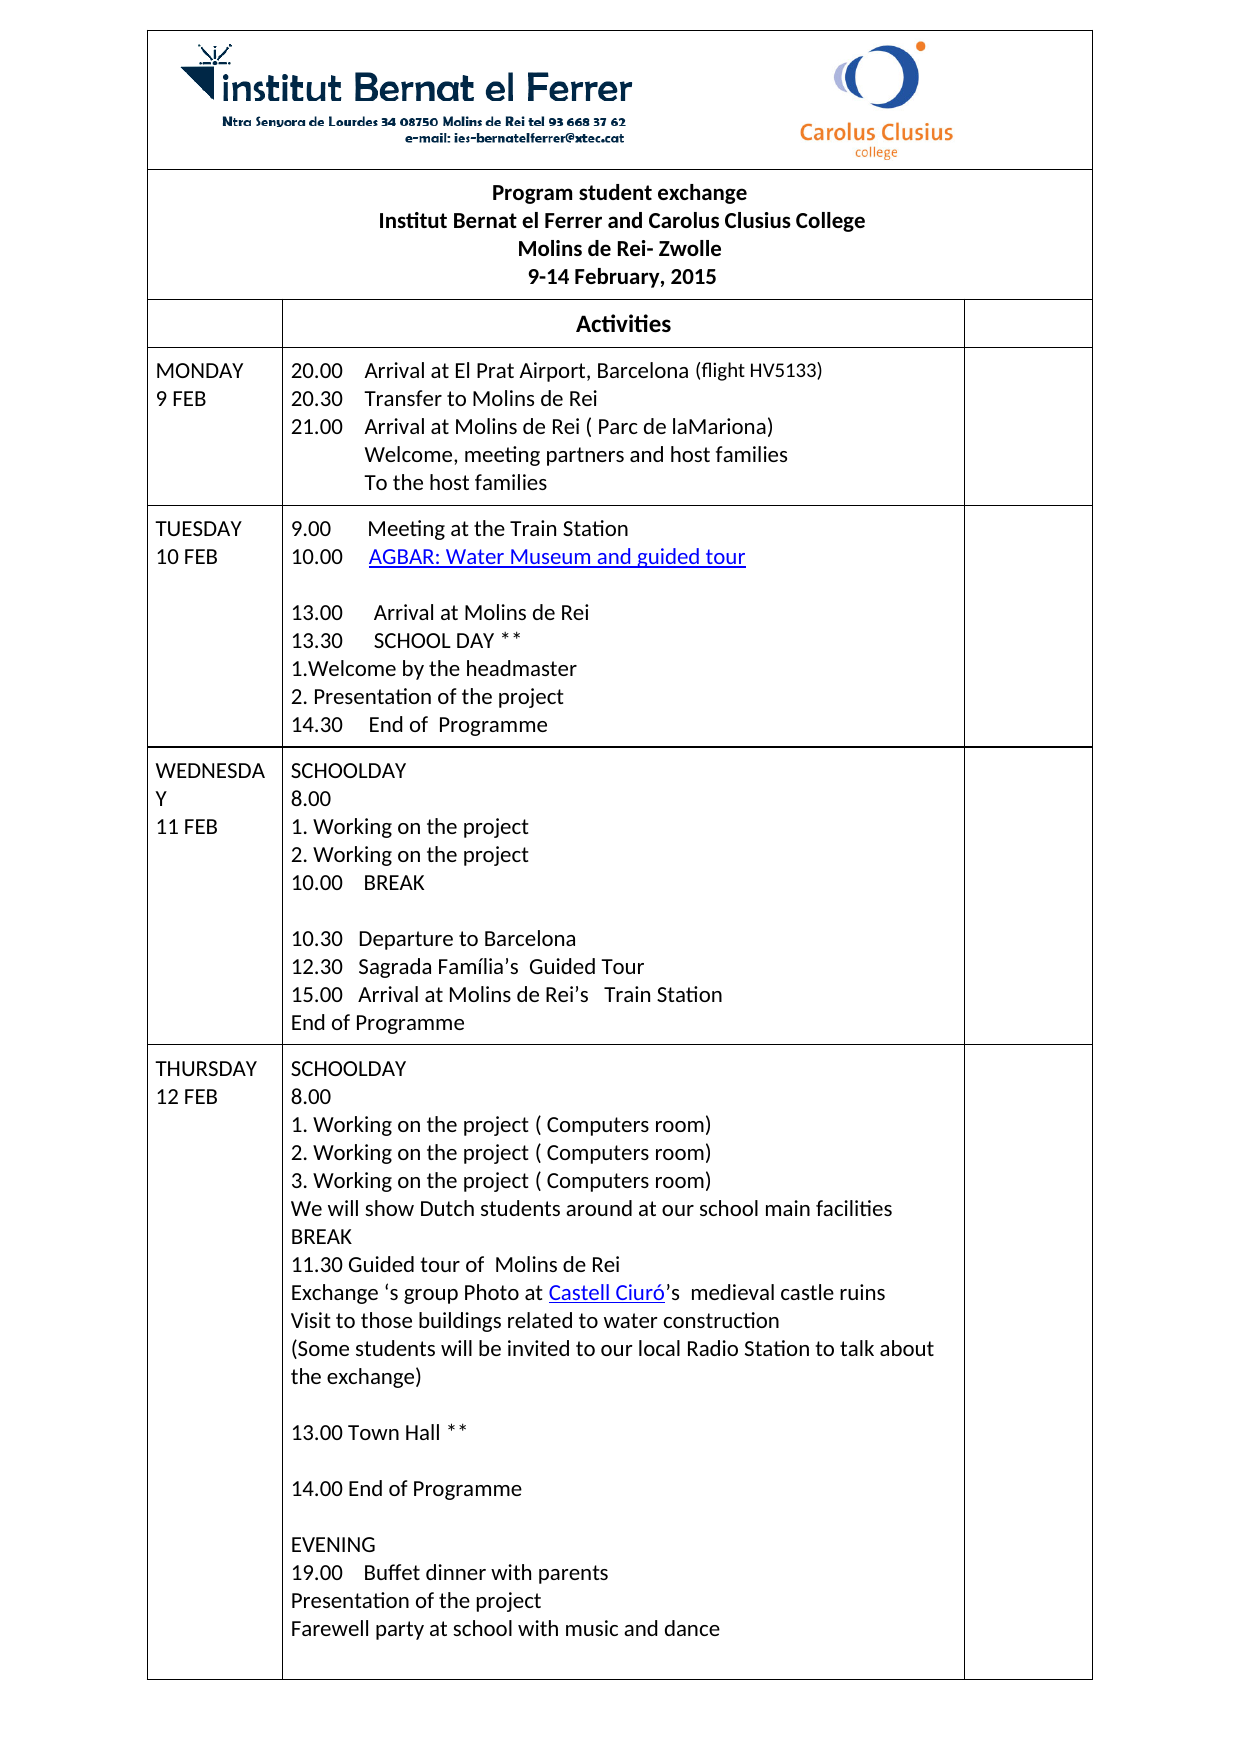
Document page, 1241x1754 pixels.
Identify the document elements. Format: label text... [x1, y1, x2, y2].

table_cell [965, 1045, 1092, 1678]
table_cell [965, 748, 1092, 1044]
table_cell 9.00 Meeting at the Train Station 10.00 AGBAR: Water Museum and guided tour 13.00 Arrival at Molins de Rei 13.30 SCHOOL DAY ** 1.Welcome by the headmaster 2. Presentation of the project 14.30 End of Programme [283, 506, 964, 746]
table_cell WEDNESDAY 11 FEB [148, 748, 282, 1044]
table_cell 20.00 Arrival at El Prat Airport, Barcelona (flight HV5133) 20.30 Transfer to Molins de Rei 21.00 Arrival at Molins de Rei ( Parc de laMariona) Welcome, meeting partners and host families To the host families [283, 348, 964, 504]
picture [162, 38, 646, 160]
table_cell [965, 348, 1092, 504]
table_cell MONDAY 9 FEB [148, 348, 282, 504]
table_cell [965, 300, 1092, 347]
picture [790, 38, 964, 161]
table_cell [965, 506, 1092, 746]
table_cell TUESDAY 10 FEB [148, 506, 282, 746]
table_cell THURSDAY 12 FEB [148, 1045, 282, 1678]
table_cell Program student exchange Institut Bernat el Ferrer and Carolus Clusius College Molins de Rei- Zwolle 9-14 February, 2015 [148, 170, 1092, 298]
table_cell Activities [283, 300, 964, 347]
table_cell [148, 300, 282, 347]
table_header [148, 31, 661, 169]
table_cell SCHOOLDAY 8.00 1. Working on the project ( Computers room) 2. Working on the project ( Computers room) 3. Working on the project ( Computers room) We will show Dutch students around at our school main facilities BREAK 11.30 Guided tour of Molins de Rei Exchange ‘s group Photo at Castell Ciuró’s medieval castle ruins Visit to those buildings related to water construction (Some students will be invited to our local Radio Station to talk about the exchange) 13.00 Town Hall ** 14.00 End of Programme EVENING 19.00 Buffet dinner with parents Presentation of the project Farewell party at school with music and dance [283, 1045, 964, 1678]
table_cell SCHOOLDAY 8.00 1. Working on the project 2. Working on the project 10.00 BREAK 10.30 Departure to Barcelona 12.30 Sagrada Família’s Guided Tour 15.00 Arrival at Molins de Rei’s Train Station End of Programme [283, 748, 964, 1044]
table_header [661, 31, 1092, 169]
